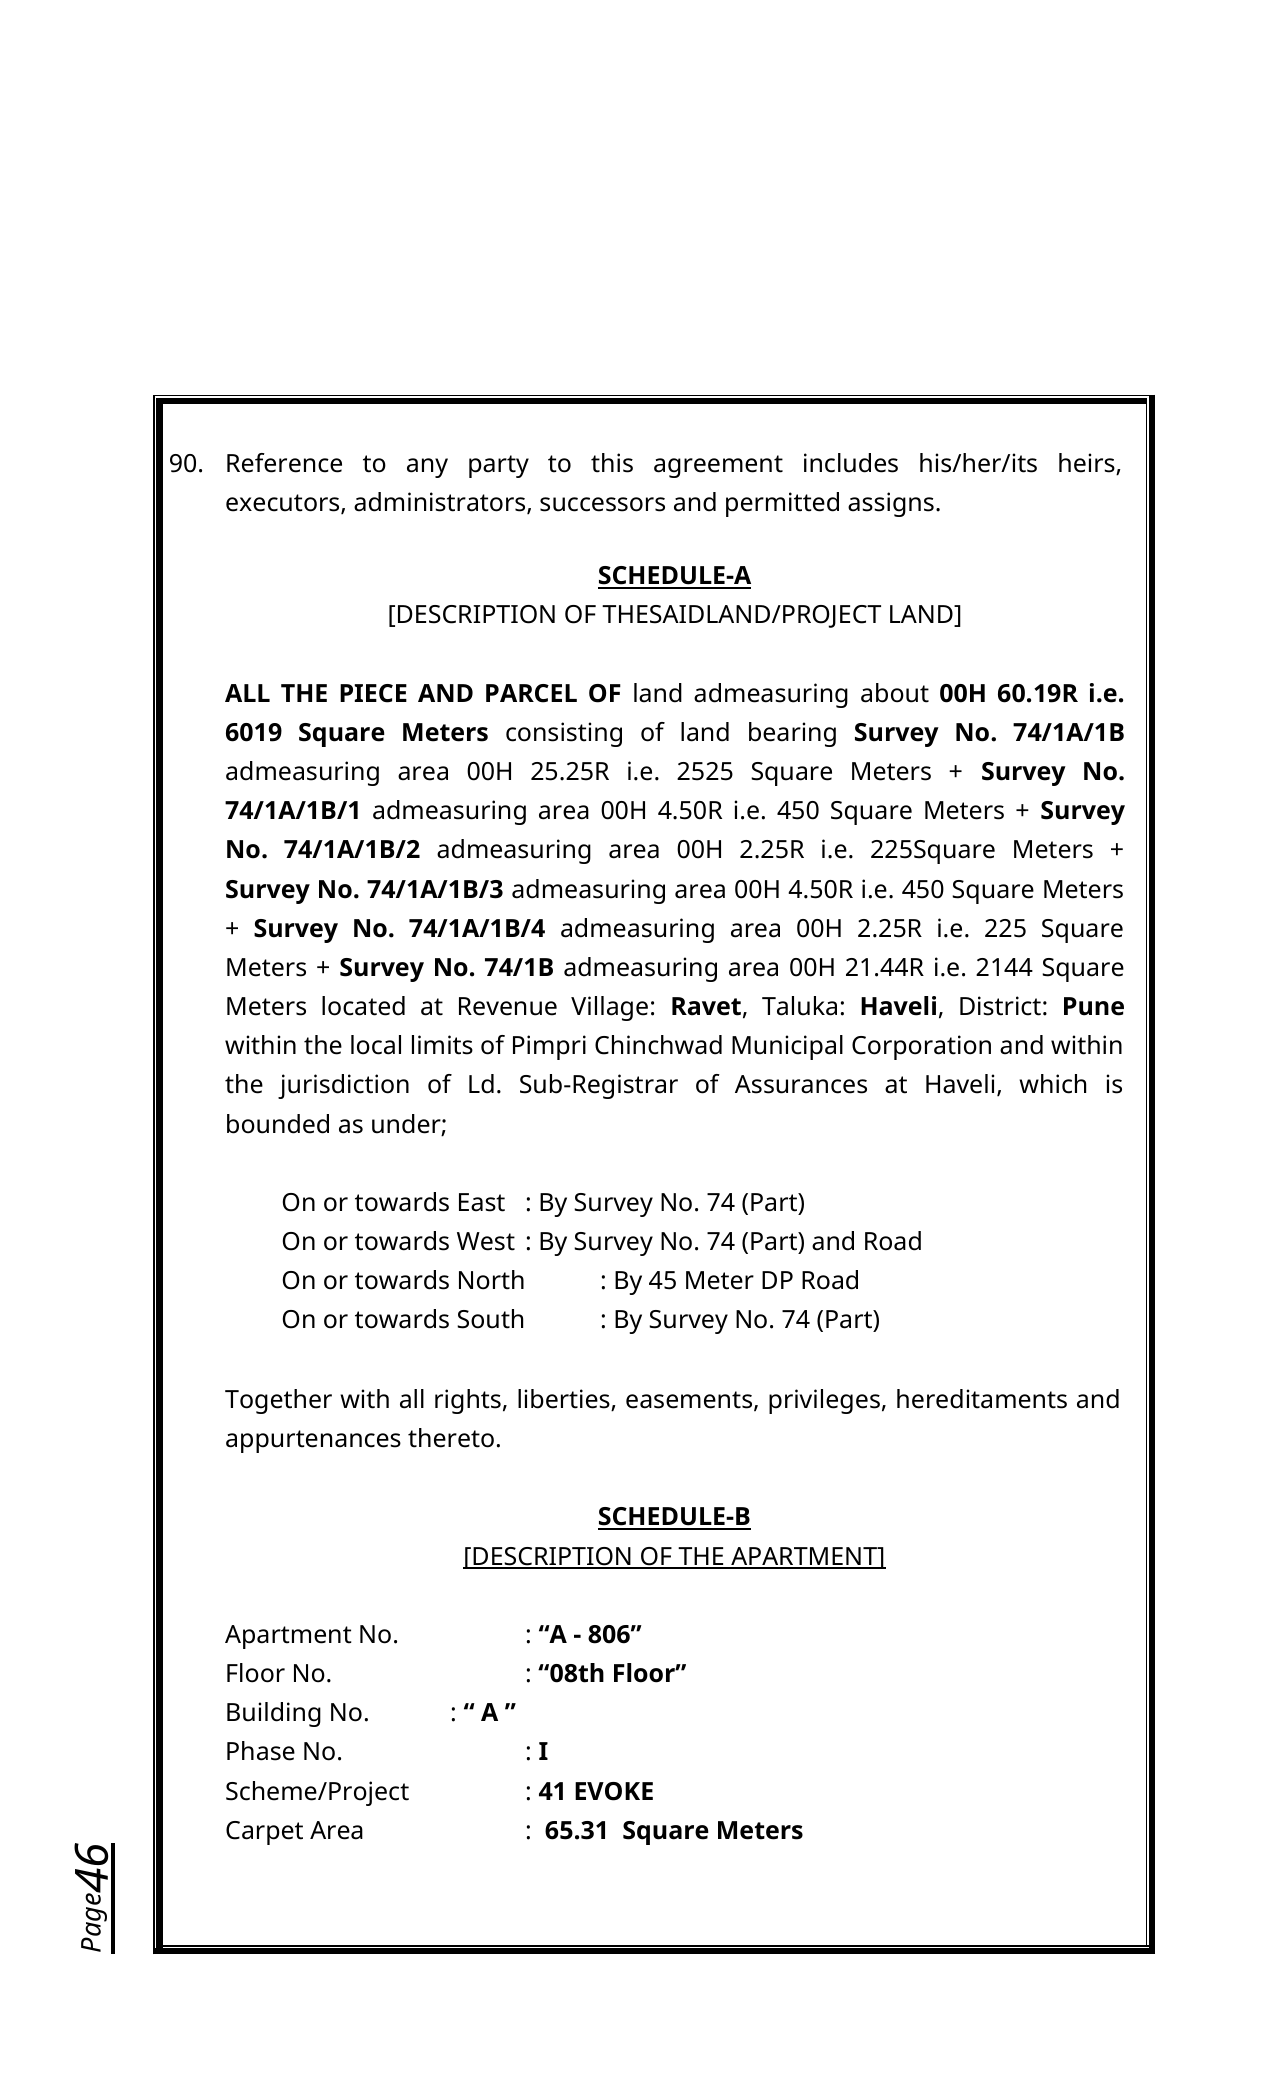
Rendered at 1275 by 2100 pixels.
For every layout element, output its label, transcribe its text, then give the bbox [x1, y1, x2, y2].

text ALL THE PIECE AND PARCEL OF land admeasuring about 00H 60.19R i.e. 6019 Square Meters consisting of land bearing Survey No. 74/1A/1B admeasuring area 00H 25.25R i.e. 2525 Square Meters + Survey No. 74/1A/1B/1 admeasuring area 00H 4.50R i.e. 450 Square Meters + Survey No. 74/1A/1B/2 admeasuring area 00H 2.25R i.e. 225Square Meters + Survey No. 74/1A/1B/3 admeasuring area 00H 4.50R i.e. 450 Square Meters + Survey No. 74/1A/1B/4 admeasuring area 00H 2.25R i.e. 225 Square Meters + Survey No. 74/1B admeasuring area 00H 21.44R i.e. 2144 Square Meters located at Revenue Village: Ravet, Taluka: Haveli, District: Pune within the local limits of Pimpri Chinchwad Municipal Corporation and within the jurisdiction of Ld. Sub-Registrar of Assurances at Haveli, which is bounded as under; [225, 676, 1125, 1140]
text On or towards South : By Survey No. 74 (Part) [281, 1302, 1125, 1336]
text SCHEDULE-A [224, 558, 1125, 592]
text Apartment No. : “A - 806” [225, 1617, 1125, 1651]
text [DESCRIPTION OF THE APARTMENT] [225, 1538, 1124, 1572]
text On or towards East : By Survey No. 74 (Part) [281, 1185, 1125, 1219]
text On or towards North : By 45 Meter DP Road [281, 1263, 1125, 1297]
text Floor No. : “08th Floor” [225, 1656, 1125, 1690]
text SCHEDULE-B [225, 1499, 1124, 1533]
text On or towards West : By Survey No. 74 (Part) and Road [281, 1224, 1125, 1258]
text Phase No. : I [225, 1734, 1125, 1768]
text Together with all rights, liberties, easements, privileges, hereditaments and appurtenances thereto. [225, 1382, 1122, 1455]
text Scheme/Project : 41 EVOKE [225, 1773, 1125, 1807]
list Reference to any party to this agreement includes his/her/its heirs, executors, administrators, successors and permitted assigns. [169, 446, 1124, 519]
text Carpet Area : 65.31 Square Meters [225, 1812, 1125, 1846]
text [DESCRIPTION OF THESAIDLAND/PROJECT LAND] [225, 597, 1125, 631]
text Building No. : “ A ” [225, 1695, 1125, 1729]
